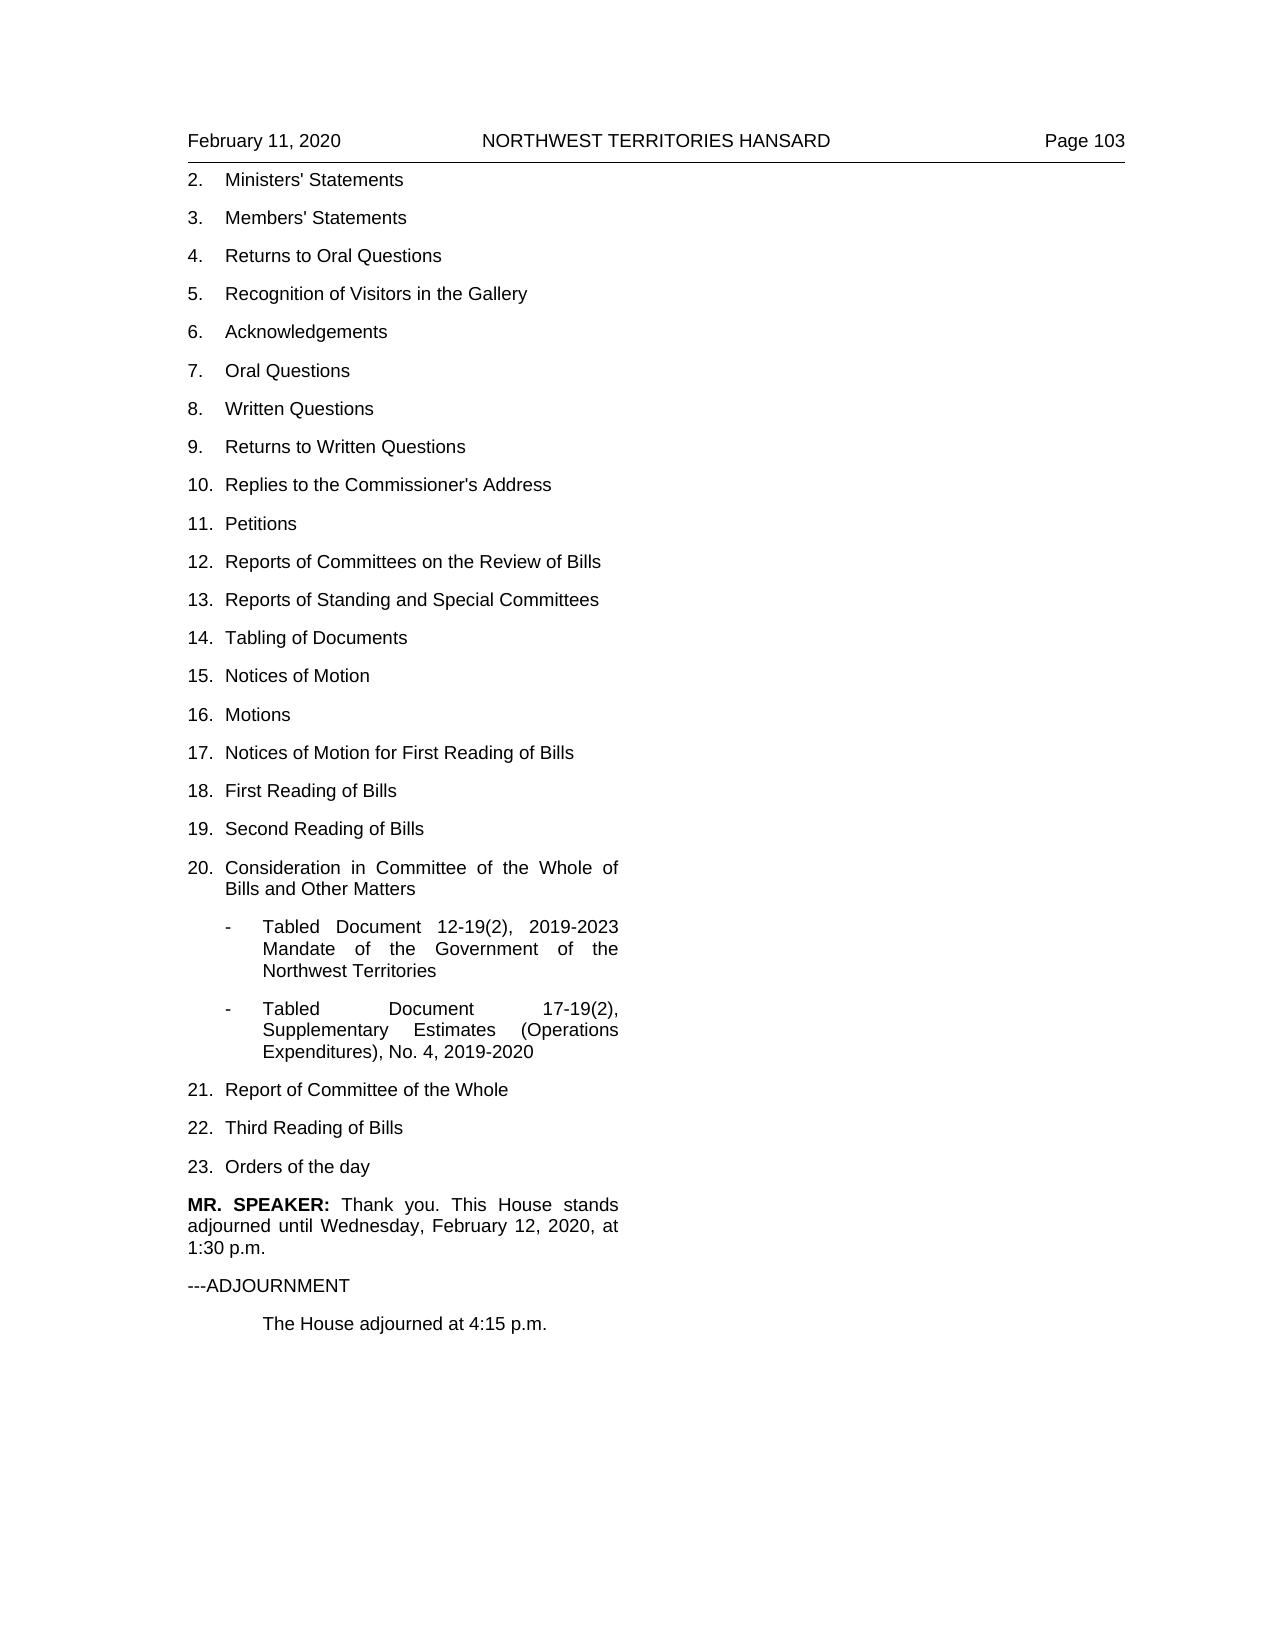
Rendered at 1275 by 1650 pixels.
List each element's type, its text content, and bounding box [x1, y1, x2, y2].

list Report of Committee of the Whole [187, 1079, 619, 1101]
text - Tabled Document 12-19(2), 2019-2023 Mandate of the Government of the Northwest Territories [225, 916, 619, 981]
list Reports of Committees on the Review of Bills [187, 551, 619, 572]
list Notices of Motion [187, 665, 619, 687]
list Third Reading of Bills [187, 1117, 619, 1139]
list Ministers' Statements [187, 168, 619, 190]
list Consideration in Committee of the Whole of Bills and Other Matters [187, 856, 619, 899]
text ---ADJOURNMENT [187, 1275, 619, 1297]
list Second Reading of Bills [187, 818, 619, 840]
text MR. SPEAKER: Thank you. This House stands adjourned until Wednesday, February 12, 2020, at 1:30 p.m. [187, 1194, 619, 1258]
list Returns to Written Questions [187, 436, 619, 457]
list Oral Questions [187, 359, 619, 381]
list Tabling of Documents [187, 627, 619, 649]
list Petitions [187, 512, 619, 534]
list Returns to Oral Questions [187, 245, 619, 266]
list Reports of Standing and Special Committees [187, 589, 619, 610]
list Orders of the day [187, 1155, 619, 1177]
list First Reading of Bills [187, 780, 619, 802]
text The House adjourned at 4:15 p.m. [187, 1313, 619, 1335]
list Replies to the Commissioner's Address [187, 474, 619, 496]
list Recognition of Visitors in the Gallery [187, 283, 619, 304]
list Motions [187, 703, 619, 725]
list Notices of Motion for First Reading of Bills [187, 742, 619, 763]
list Acknowledgements [187, 321, 619, 343]
text - Tabled Document 17-19(2), Supplementary Estimates (Operations Expenditures), No. 4, 2019-2020 [225, 998, 619, 1062]
list Written Questions [187, 398, 619, 419]
list Members' Statements [187, 207, 619, 228]
